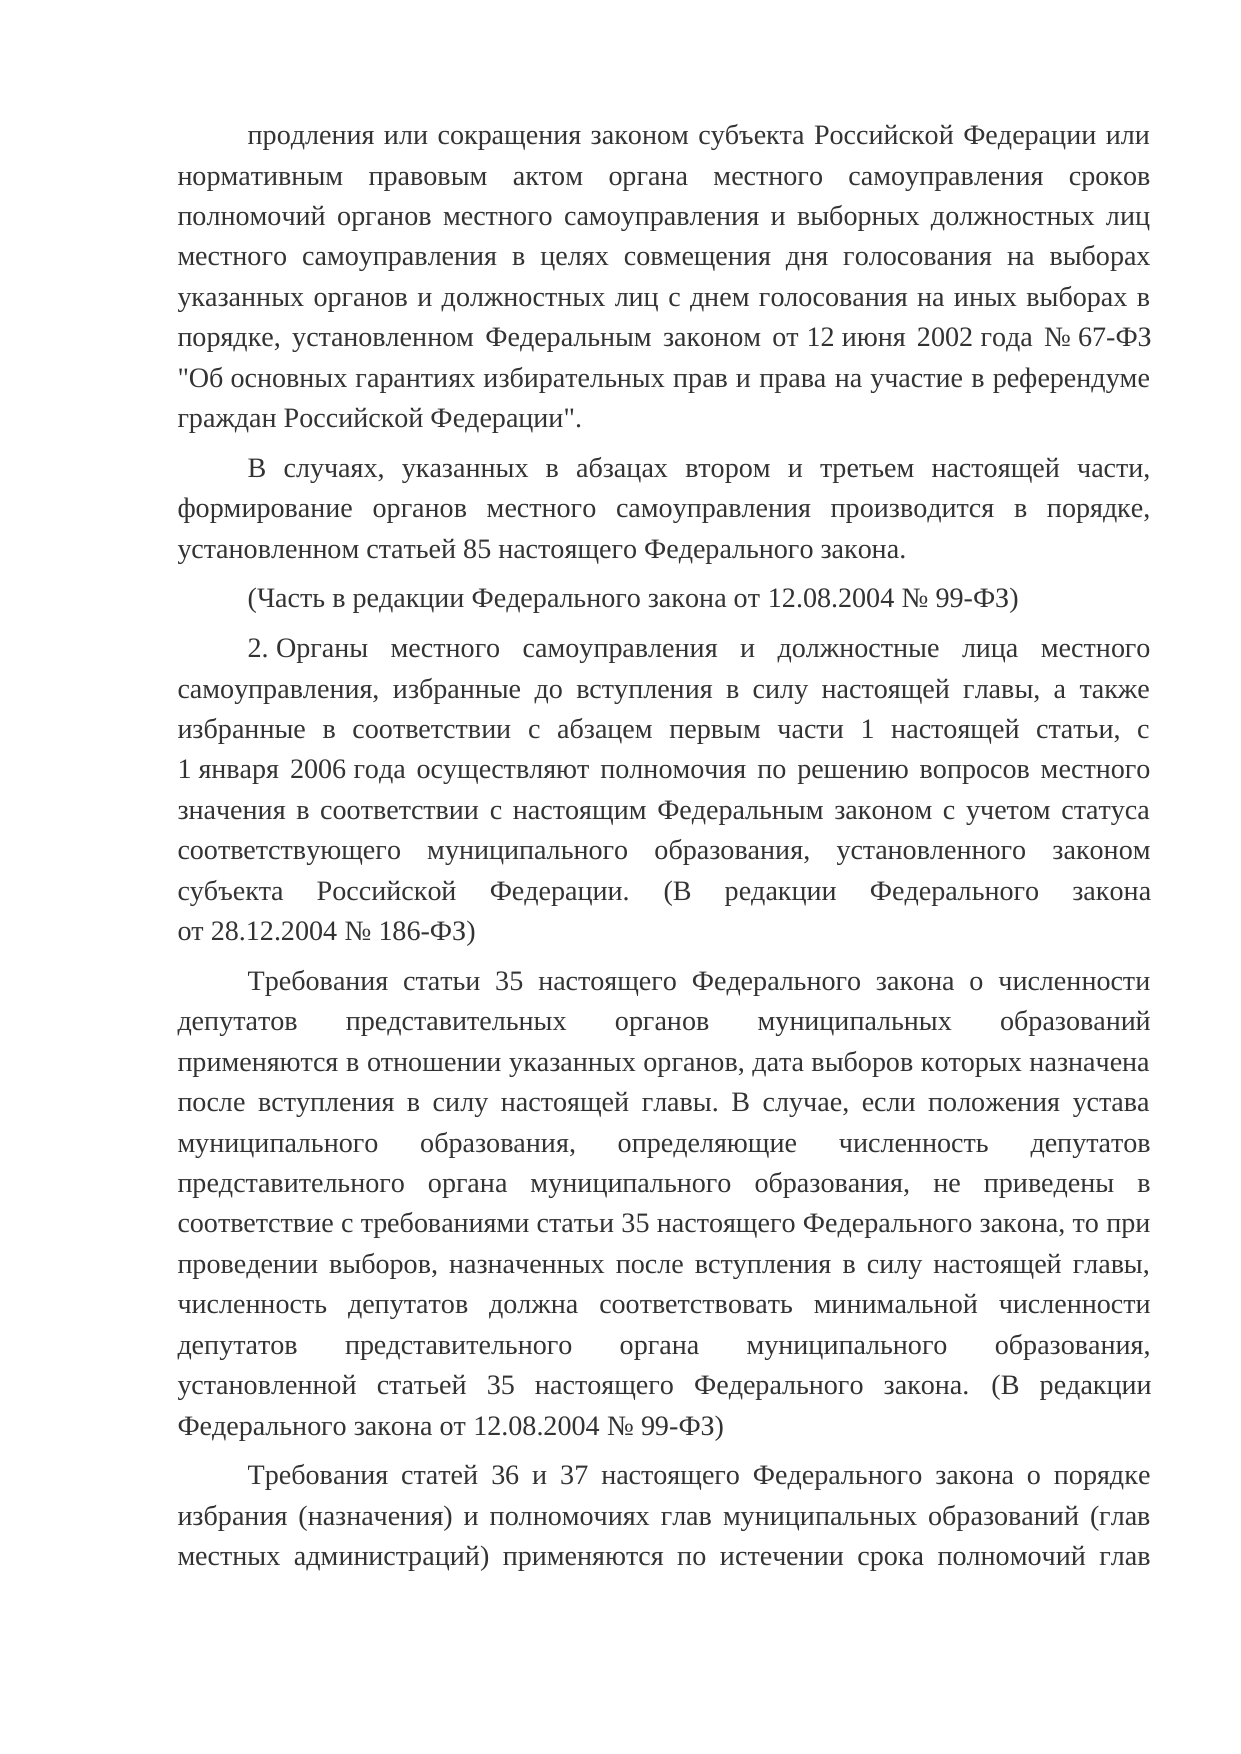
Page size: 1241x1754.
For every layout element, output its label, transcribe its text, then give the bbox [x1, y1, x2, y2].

text (Часть в редакции Федерального закона от 12.08.2004 № 99-ФЗ) [177, 581, 1152, 614]
text Требования статьи 35 настоящего Федерального закона о численности депутатов представительных органов муниципальных образований применяются в отношении указанных органов, дата выборов которых назначена после вступления в силу настоящей главы. В случае, если положения устава муниципального образования, определяющие численность депутатов представительного органа муниципального образования, не приведены в соответствие с требованиями статьи 35 настоящего Федерального закона, то при проведении выборов, назначенных после вступления в силу настоящей главы, численность депутатов должна соответствовать минимальной численности депутатов представительного органа муниципального образования, установленной статьей 35 настоящего Федерального закона. (В редакции Федерального закона от 12.08.2004 № 99-ФЗ) [177, 964, 1152, 1441]
text В случаях, указанных в абзацах втором и третьем настоящей части, формирование органов местного самоуправления производится в порядке, установленном статьей 85 настоящего Федерального закона. [177, 451, 1152, 564]
text 2. Органы местного самоуправления и должностные лица местного самоуправления, избранные до вступления в силу настоящей главы, а также избранные в соответствии с абзацем первым части 1 настоящей статьи, с 1 января 2006 года осуществляют полномочия по решению вопросов местного значения в соответствии с настоящим Федеральным законом с учетом статуса соответствующего муниципального образования, установленного законом субъекта Российской Федерации. (В редакции Федерального закона от 28.12.2004 № 186-ФЗ) [177, 631, 1152, 947]
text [177, 1458, 1152, 1572]
text продления или сокращения законом субъекта Российской Федерации или нормативным правовым актом органа местного самоуправления сроков полномочий органов местного самоуправления и выборных должностных лиц местного самоуправления в целях совмещения дня голосования на выборах указанных органов и должностных лиц с днем голосования на иных выборах в порядке, установленном Федеральным законом от 12 июня 2002 года № 67-ФЗ "Об основных гарантиях избирательных прав и права на участие в референдуме граждан Российской Федерации". [177, 118, 1152, 433]
